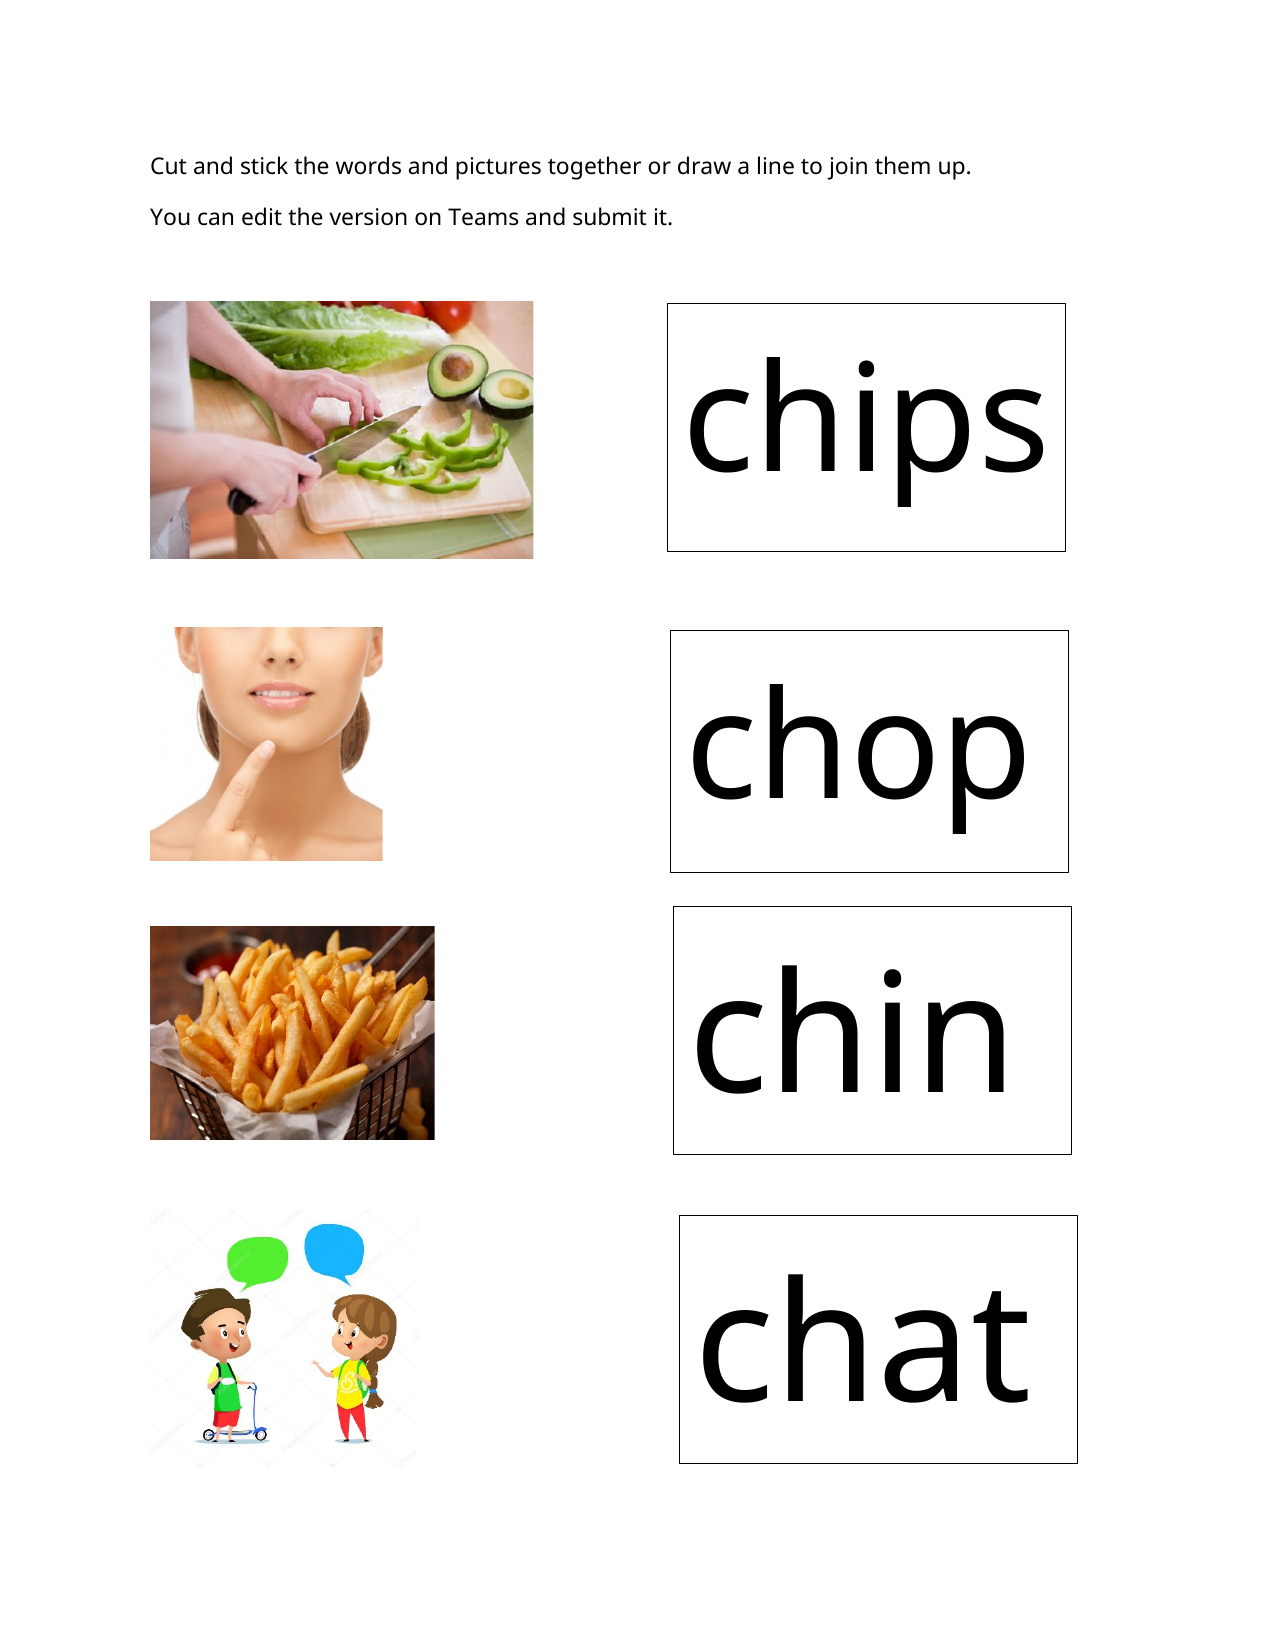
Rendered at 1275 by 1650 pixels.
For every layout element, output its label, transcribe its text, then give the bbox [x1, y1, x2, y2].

text Cut and stick the words and pictures together or draw a line to join them up. [150, 150, 1125, 181]
picture [150, 1209, 420, 1467]
text You can edit the version on Teams and submit it. [150, 200, 1125, 232]
picture [150, 627, 383, 861]
picture [150, 301, 534, 559]
picture [150, 926, 435, 1140]
